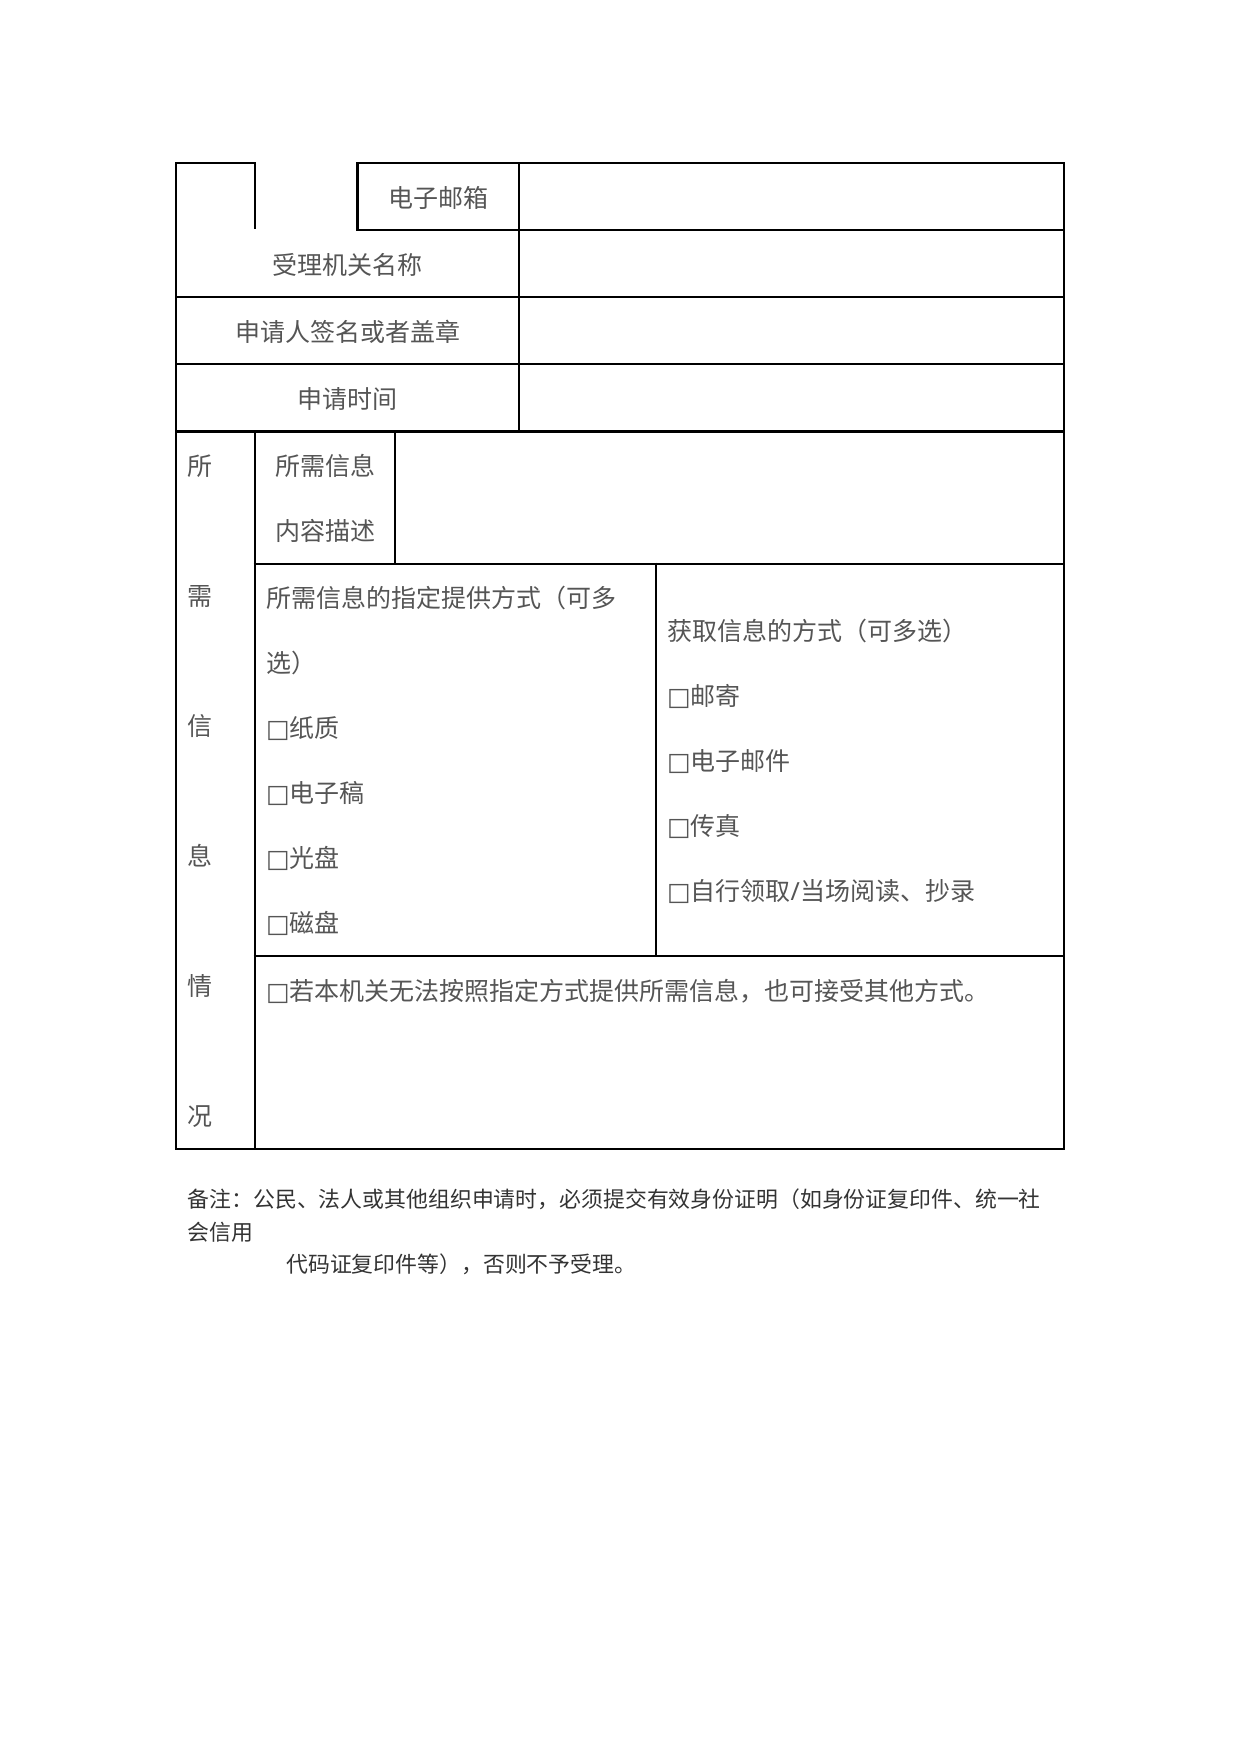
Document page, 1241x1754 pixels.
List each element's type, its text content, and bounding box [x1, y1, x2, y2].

table_cell 受理机关名称 [177, 229, 518, 296]
table_cell 申请时间 [177, 365, 518, 430]
text 备注：公民、法人或其他组织申请时，必须提交有效身份证明（如身份证复印件、统一社会信用 [187, 1182, 1053, 1247]
table_cell 所需信息 内容描述 [256, 433, 394, 562]
table_cell [520, 164, 1063, 229]
text 代码证复印件等），否则不予受理。 [187, 1247, 1053, 1279]
table_cell [520, 365, 1063, 430]
table_cell 获取信息的方式（可多选） □邮寄 □电子邮件 □传真 □自行领取/当场阅读、抄录 [657, 565, 1063, 954]
table_cell 所 需 信 息 情 况 [177, 433, 254, 1147]
table_cell [396, 433, 1063, 562]
table_cell □若本机关无法按照指定方式提供所需信息，也可接受其他方式。 [256, 957, 1063, 1147]
table_cell 申请人签名或者盖章 [177, 298, 518, 363]
table_cell 电子邮箱 [359, 164, 518, 229]
table_cell 所需信息的指定提供方式（可多选） □纸质 □电子稿 □光盘 □磁盘 [256, 565, 655, 954]
table_cell [520, 231, 1063, 296]
table_cell [520, 298, 1063, 363]
